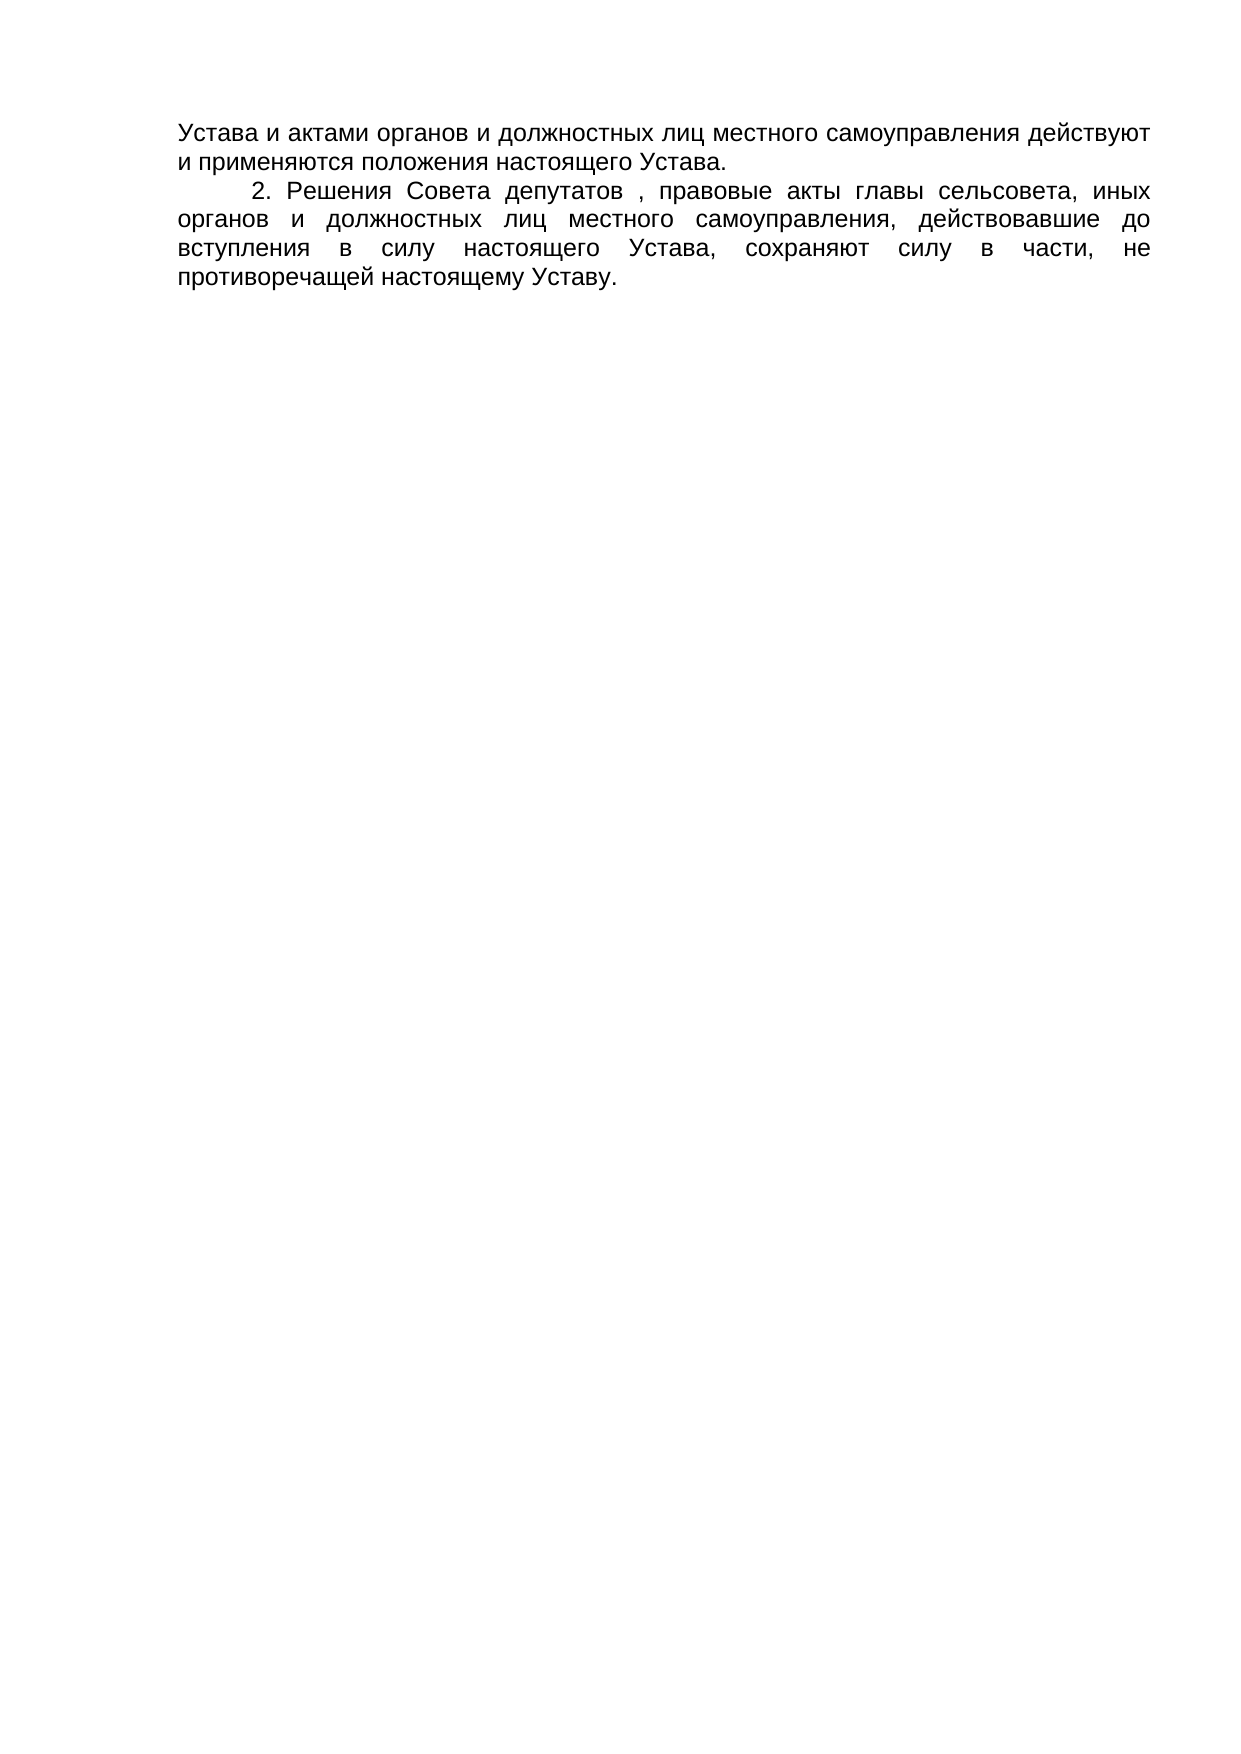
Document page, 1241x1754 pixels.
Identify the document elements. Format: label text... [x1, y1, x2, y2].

text 2. Решения Совета депутатов , правовые акты главы сельсовета, иных органов и должностных лиц местного самоуправления, действовавшие до вступления в силу настоящего Устава, сохраняют силу в части, не противоречащей настоящему Уставу. [177, 176, 1152, 291]
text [177, 118, 1152, 176]
